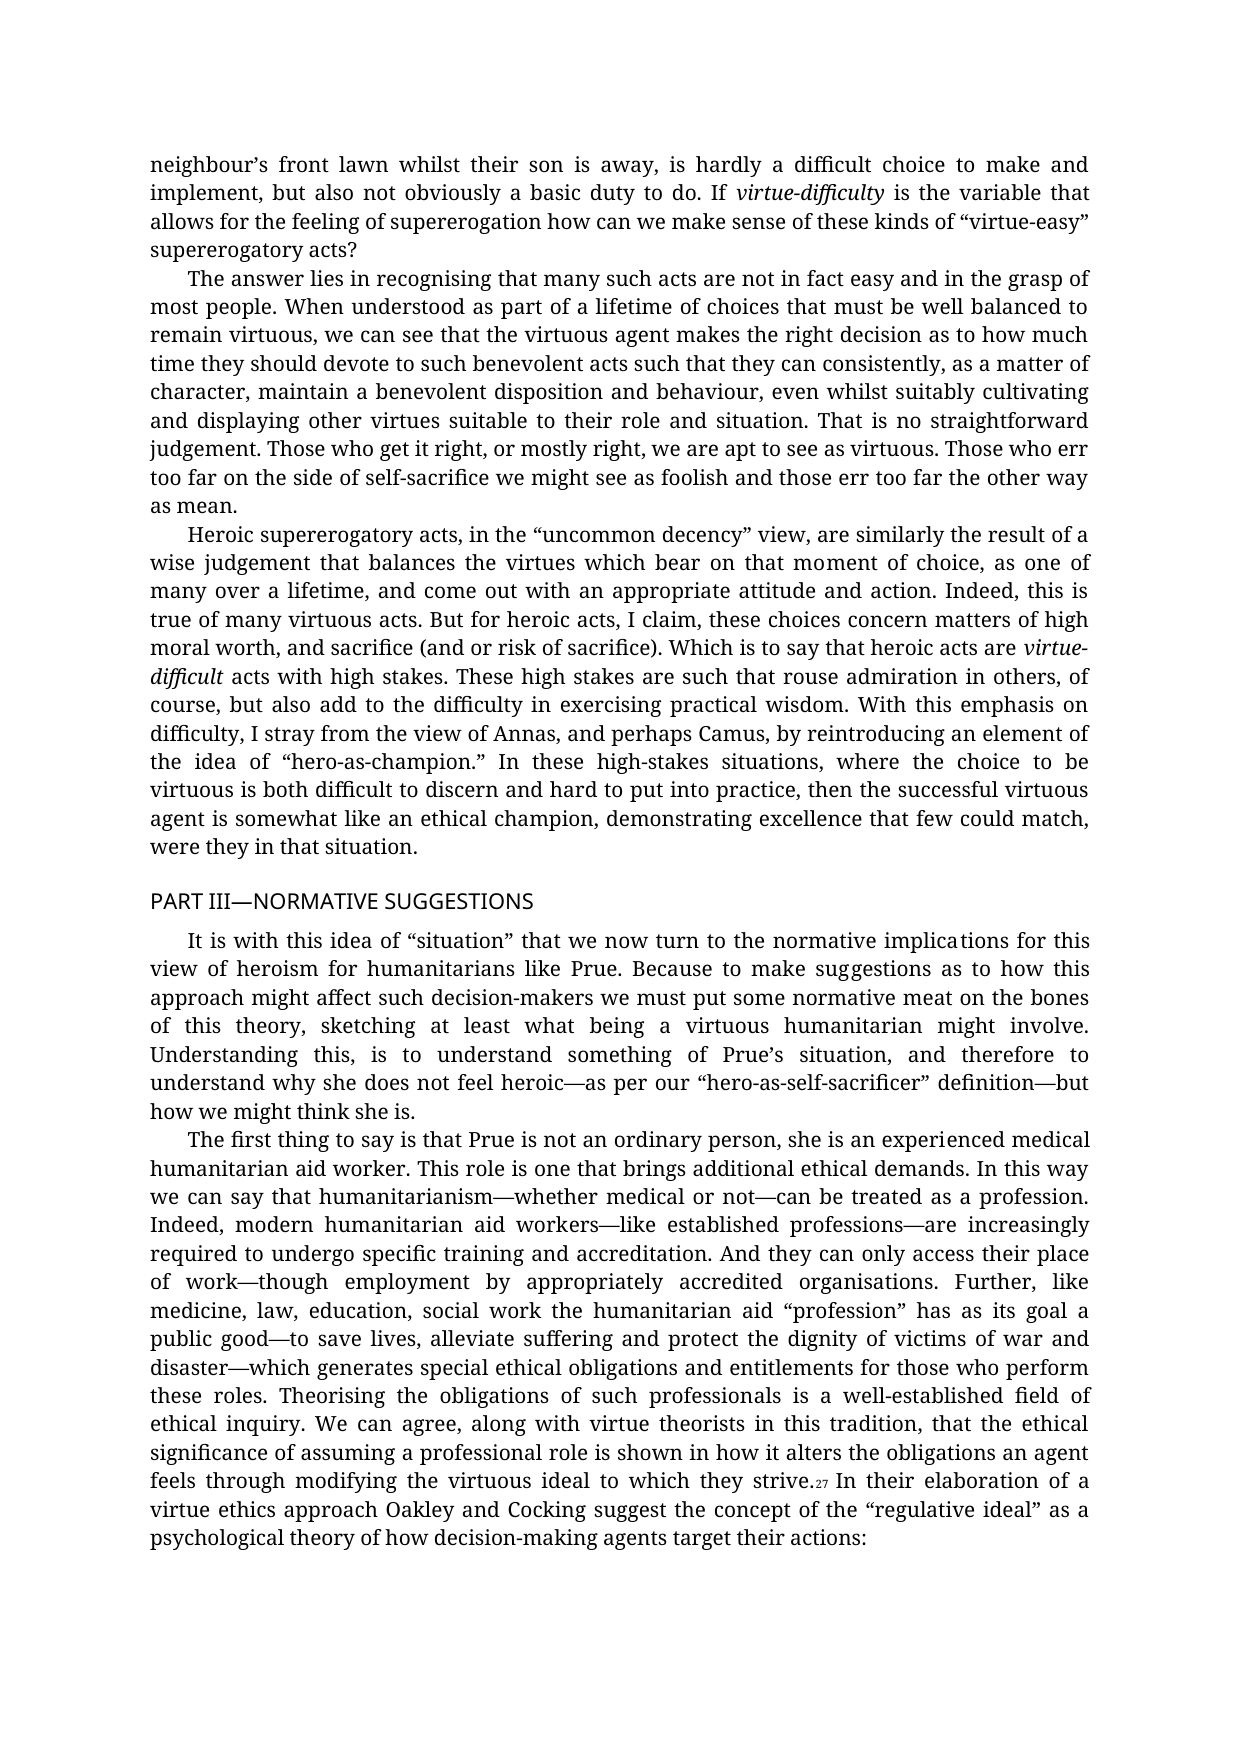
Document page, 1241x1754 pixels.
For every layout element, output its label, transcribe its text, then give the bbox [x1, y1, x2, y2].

text PART III—NORMATIVE SUGGESTIONS [150, 886, 1090, 916]
text The first thing to say is that Prue is not an ordinary person, she is an experienced medical humanitarian aid worker. This role is one that brings additional ethical demands. In this way we can say that humanitarianism—whether medical or not—can be treated as a profession. Indeed, modern humanitarian aid workers—like established professions—are increasingly required to undergo specific training and accreditation. And they can only access their place of work—though employment by appropriately accredited organisations. Further, like medicine, law, education, social work the humanitarian aid “profession” has as its goal a public good—to save lives, alleviate suffering and protect the dignity of victims of war and disaster—which generates special ethical obligations and entitlements for those who perform these roles. Theorising the obligations of such professionals is a well-established field of ethical inquiry. We can agree, along with virtue theorists in this tradition, that the ethical significance of assuming a professional role is shown in how it alters the obligations an agent feels through modifying the virtuous ideal to which they strive.27 In their elaboration of a virtue ethics approach Oakley and Cocking suggest the concept of the “regulative ideal” as a psychological theory of how decision-making agents target their actions: [150, 1125, 1090, 1552]
text Heroic supererogatory acts, in the “uncommon decency” view, are similarly the result of a wise judgement that balances the virtues which bear on that moment of choice, as one of many over a lifetime, and come out with an appropriate attitude and action. Indeed, this is true of many virtuous acts. But for heroic acts, I claim, these choices concern matters of high moral worth, and sacrifice (and or risk of sacrifice). Which is to say that heroic acts are virtue-difficult acts with high stakes. These high stakes are such that rouse admiration in others, of course, but also add to the difficulty in exercising practical wisdom. With this emphasis on difficulty, I stray from the view of Annas, and perhaps Camus, by reintroducing an element of the idea of “hero-as-champion.” In these high-stakes situations, where the choice to be virtuous is both difficult to discern and hard to put into practice, then the successful virtuous agent is somewhat like an ethical champion, demonstrating excellence that few could match, were they in that situation. [150, 520, 1090, 861]
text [150, 150, 1090, 264]
text It is with this idea of “situation” that we now turn to the normative implications for this view of heroism for humanitarians like Prue. Because to make suggestions as to how this approach might affect such decision-makers we must put some normative meat on the bones of this theory, sketching at least what being a virtuous humanitarian might involve. Understanding this, is to understand something of Prue’s situation, and therefore to understand why she does not feel heroic—as per our “hero-as-self-sacrificer” definition—but how we might think she is. [150, 926, 1090, 1125]
text The answer lies in recognising that many such acts are not in fact easy and in the grasp of most people. When understood as part of a lifetime of choices that must be well balanced to remain virtuous, we can see that the virtuous agent makes the right decision as to how much time they should devote to such benevolent acts such that they can consistently, as a matter of character, maintain a benevolent disposition and behaviour, even whilst suitably cultivating and displaying other virtues suitable to their role and situation. That is no straightforward judgement. Those who get it right, or mostly right, we are apt to see as virtuous. Those who err too far on the side of self-sacrifice we might see as foolish and those err too far the other way as mean. [150, 264, 1090, 520]
